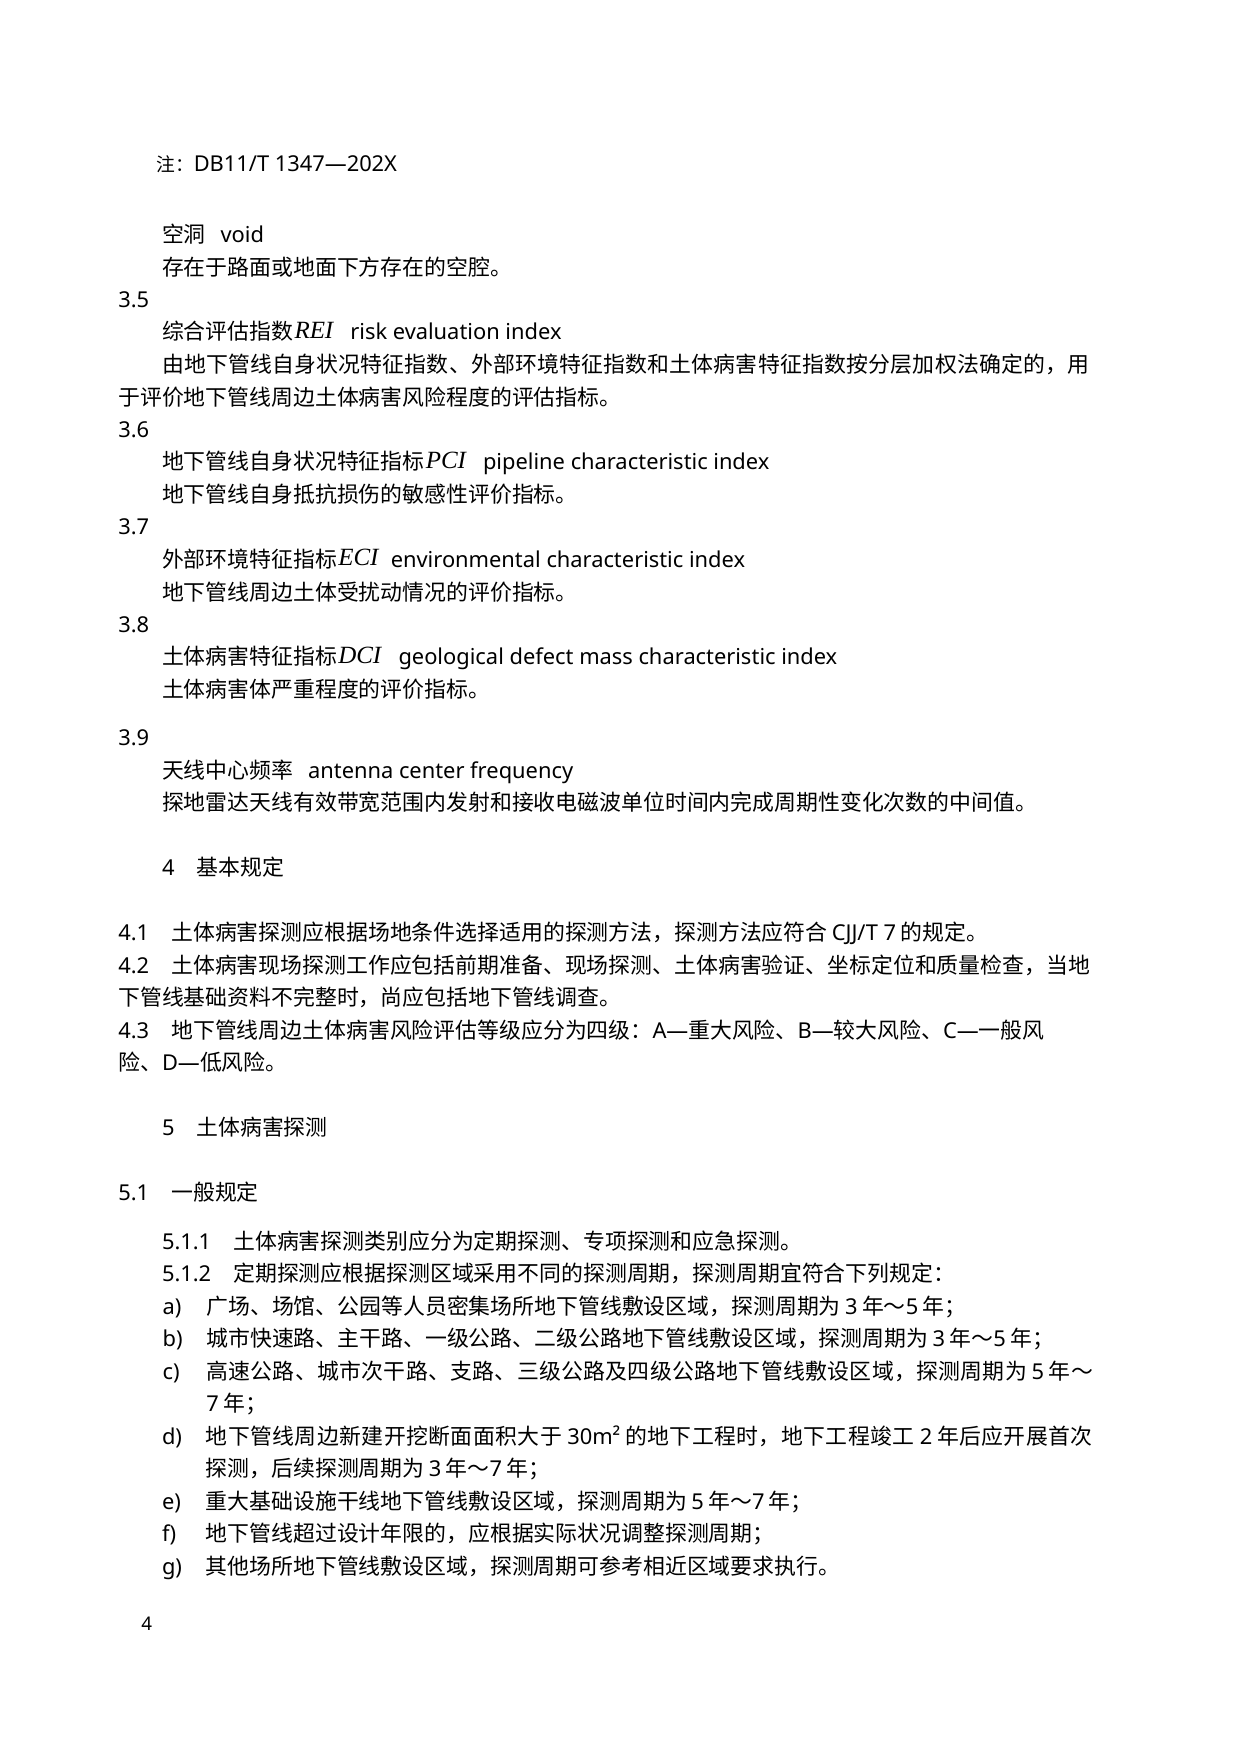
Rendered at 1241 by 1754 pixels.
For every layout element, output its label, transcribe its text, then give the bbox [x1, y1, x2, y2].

text 由地下管线自身状况特征指数、外部环境特征指数和土体病害特征指数按分层加权法确定的，用于评价地下管线周边土体病害风险程度的评估指标。 [118, 347, 1093, 412]
text 高速公路、城市次干路、支路、三级公路及四级公路地下管线敷设区域，探测周期为5年～7年； [162, 1354, 1093, 1419]
text 土体病害探测类别应分为定期探测、专项探测和应急探测。 [118, 1224, 1093, 1256]
text 地下管线自身抵抗损伤的敏感性评价指标。 [118, 477, 1093, 509]
text 地下管线超过设计年限的，应根据实际状况调整探测周期； [162, 1516, 1093, 1549]
text 外部环境特征指标 environmental characteristic index [118, 542, 1093, 574]
text 定期探测应根据探测区域采用不同的探测周期，探测周期宜符合下列规定： [118, 1256, 1093, 1289]
text 一般规定 [118, 1175, 1093, 1207]
text 空洞 void [118, 217, 1093, 249]
text 基本规定 [118, 850, 1093, 882]
text 土体病害探测应根据场地条件选择适用的探测方法，探测方法应符合CJJ/T 7的规定。 [118, 915, 1093, 947]
text 土体病害体严重程度的评价指标。 [118, 672, 1093, 704]
text 其他场所地下管线敷设区域，探测周期可参考相近区域要求执行。 [162, 1549, 1093, 1581]
text 地下管线周边土体受扰动情况的评价指标。 [118, 574, 1093, 607]
text 地下管线周边土体病害风险评估等级应分为四级：A—重大风险、B—较大风险、C—一般风险、D—低风险。 [118, 1012, 1093, 1077]
text 地下管线自身状况特征指标 pipeline characteristic index [118, 444, 1093, 477]
text 土体病害特征指标 geological defect mass characteristic index [118, 639, 1093, 672]
text 综合评估指数 risk evaluation index [118, 314, 1093, 347]
text 重大基础设施干线地下管线敷设区域，探测周期为5年～7年； [162, 1484, 1093, 1516]
text 广场、场馆、公园等人员密集场所地下管线敷设区域，探测周期为3年～5年； [162, 1289, 1093, 1321]
text 城市快速路、主干路、一级公路、二级公路地下管线敷设区域，探测周期为3年～5年； [162, 1321, 1093, 1354]
text 地下管线周边新建开挖断面面积大于30m²的地下工程时，地下工程竣工2年后应开展首次探测，后续探测周期为3年～7年； [162, 1419, 1093, 1484]
text 探地雷达天线有效带宽范围内发射和接收电磁波单位时间内完成周期性变化次数的中间值。 [118, 785, 1093, 817]
text 天线中心频率 antenna center frequency [118, 752, 1093, 785]
text 存在于路面或地面下方存在的空腔。 [118, 249, 1093, 282]
text 土体病害探测 [118, 1110, 1093, 1142]
text 土体病害现场探测工作应包括前期准备、现场探测、土体病害验证、坐标定位和质量检查，当地下管线基础资料不完整时，尚应包括地下管线调查。 [118, 947, 1093, 1012]
